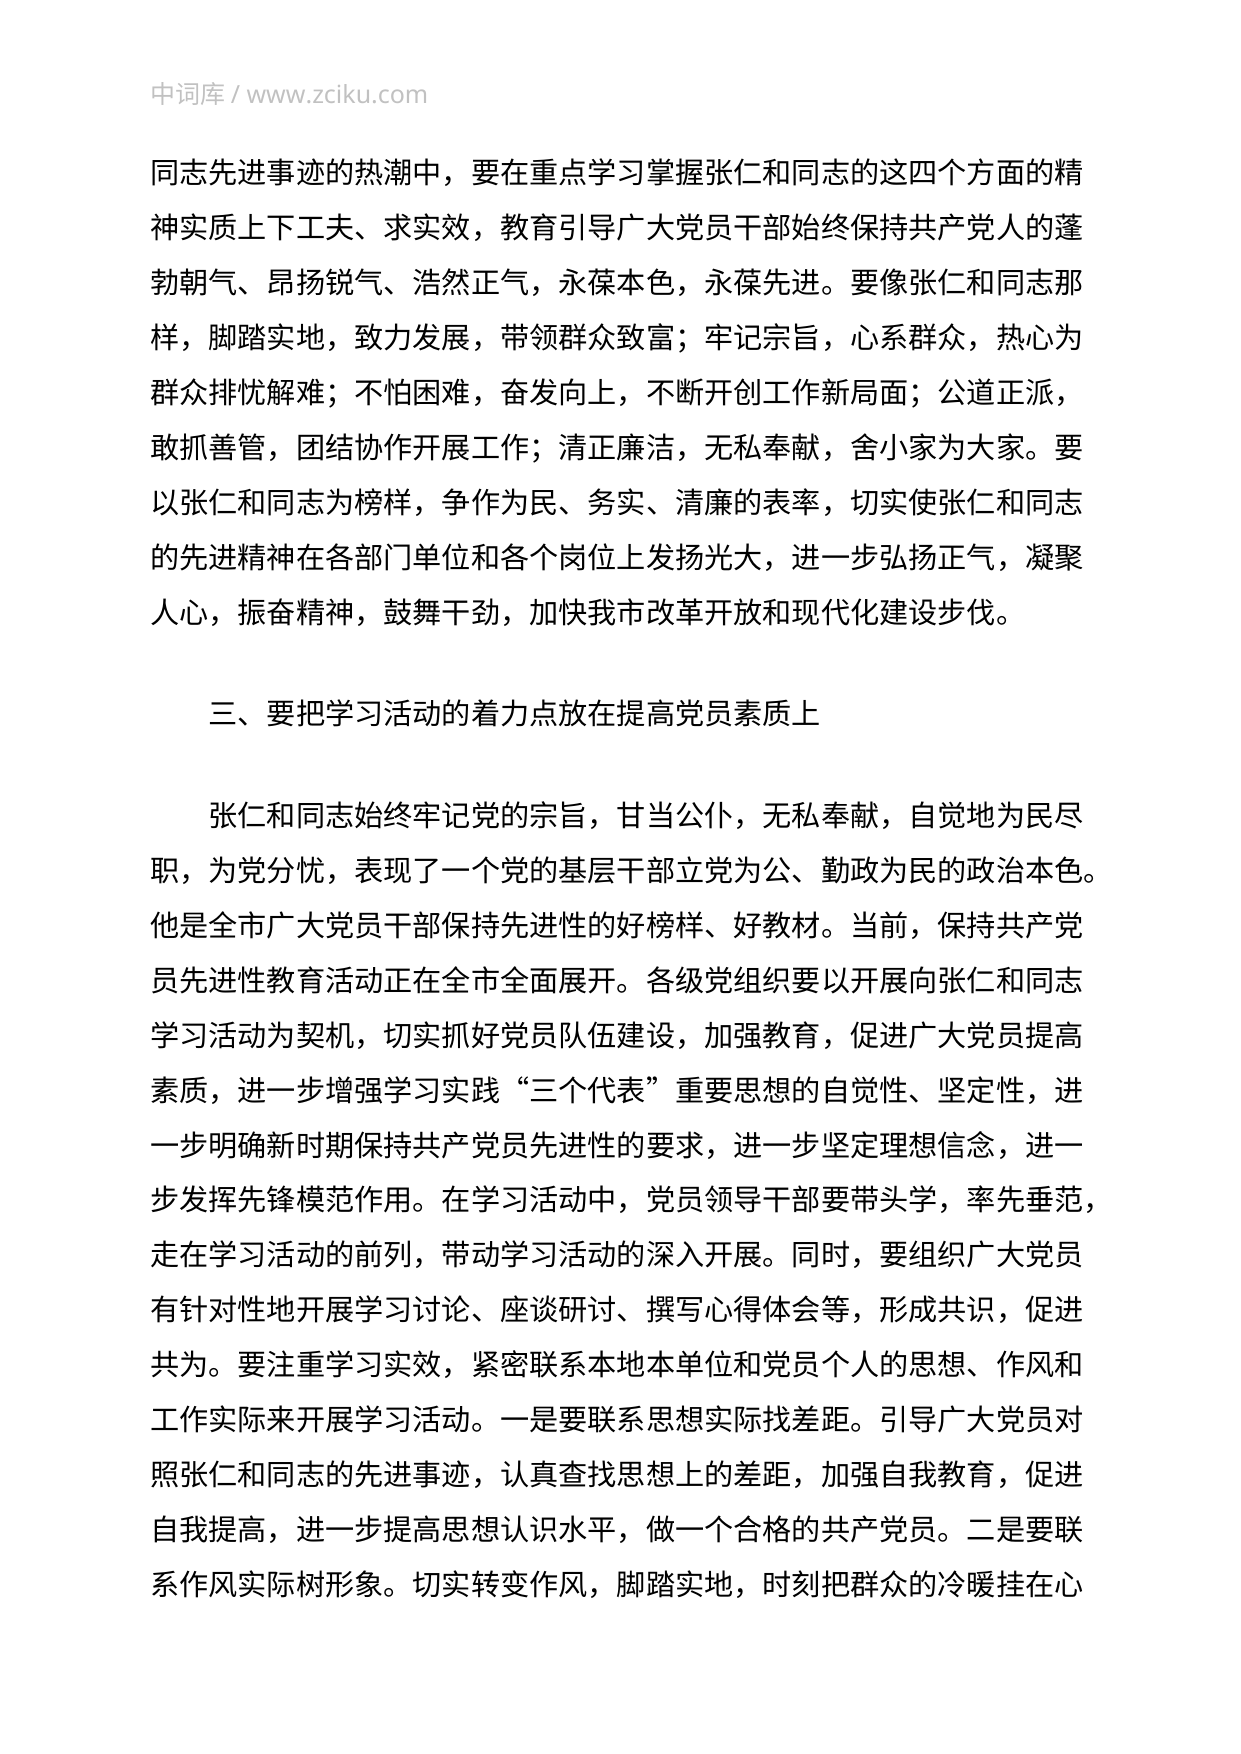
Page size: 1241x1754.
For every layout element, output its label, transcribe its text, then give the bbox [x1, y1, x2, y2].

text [150, 793, 1090, 1603]
text 三、要把学习活动的着力点放在提高党员素质上 [150, 691, 1090, 733]
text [150, 150, 1090, 631]
